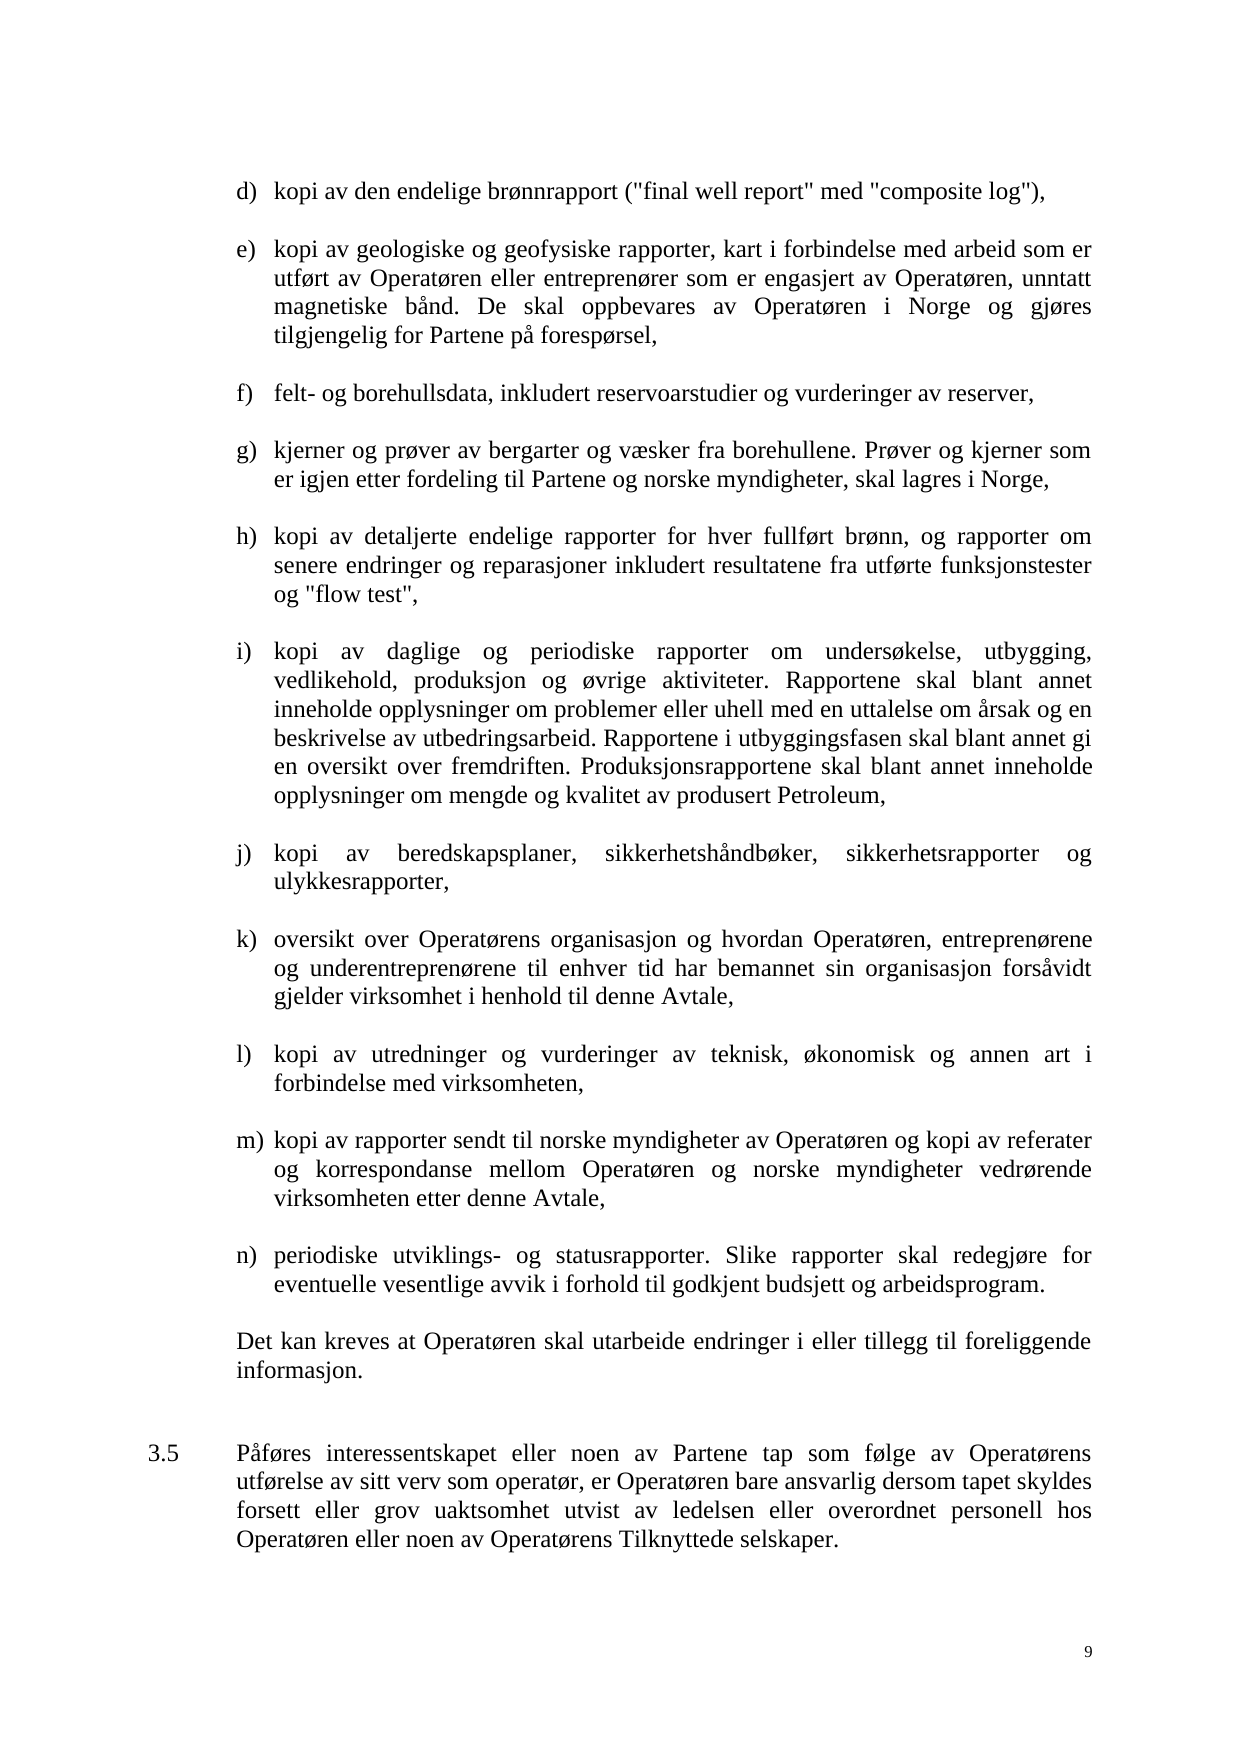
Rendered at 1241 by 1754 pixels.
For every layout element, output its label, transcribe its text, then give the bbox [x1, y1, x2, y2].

list kopi av detaljerte endelige rapporter for hver fullført brønn, og rapporter om senere endringer og reparasjoner inkludert resultatene fra utførte funksjonstester og "flow test", [236, 521, 1093, 608]
text Det kan kreves at Operatøren skal utarbeide endringer i eller tillegg til foreliggende informasjon. [236, 1326, 1093, 1384]
list felt- og borehullsdata, inkludert reservoarstudier og vurderinger av reserver, [236, 378, 1093, 406]
list kopi av geologiske og geofysiske rapporter, kart i forbindelse med arbeid som er utført av Operatøren eller entreprenører som er engasjert av Operatøren, unntatt magnetiske bånd. De skal oppbevares av Operatøren i Norge og gjøres tilgjengelig for Partene på forespørsel, [236, 234, 1093, 349]
list kopi av beredskapsplaner, sikkerhetshåndbøker, sikkerhetsrapporter og ulykkesrapporter, [236, 838, 1093, 895]
list kopi av rapporter sendt til norske myndigheter av Operatøren og kopi av referater og korrespondanse mellom Operatøren og norske myndigheter vedrørende virksomheten etter denne Avtale, [236, 1125, 1093, 1211]
list kopi av utredninger og vurderinger av teknisk, økonomisk og annen art i forbindelse med virksomheten, [236, 1039, 1093, 1096]
list periodiske utviklings- og statusrapporter. Slike rapporter skal redegjøre for eventuelle vesentlige avvik i forhold til godkjent budsjett og arbeidsprogram. [236, 1240, 1093, 1298]
list kopi av den endelige brønnrapport ("final well report" med "composite log"), [236, 176, 1093, 205]
list kjerner og prøver av bergarter og væsker fra borehullene. Prøver og kjerner som er igjen etter fordeling til Partene og norske myndigheter, skal lagres i Norge, [236, 435, 1093, 493]
subtitle Påføres interessentskapet eller noen av Partene tap som følge av Operatørens utførelse av sitt verv som operatør, er Operatøren bare ansvarlig dersom tapet skyldes forsett eller grov uaktsomhet utvist av ledelsen eller overordnet personell hos Operatøren eller noen av Operatørens Tilknyttede selskaper. [148, 1438, 1093, 1553]
list kopi av daglige og periodiske rapporter om undersøkelse, utbygging, vedlikehold, produksjon og øvrige aktiviteter. Rapportene skal blant annet inneholde opplysninger om problemer eller uhell med en uttalelse om årsak og en beskrivelse av utbedringsarbeid. Rapportene i utbyggingsfasen skal blant annet gi en oversikt over fremdriften. Produksjonsrapportene skal blant annet inneholde opplysninger om mengde og kvalitet av produsert Petroleum, [236, 636, 1093, 809]
list oversikt over Operatørens organisasjon og hvordan Operatøren, entreprenørene og underentreprenørene til enhver tid har bemannet sin organisasjon forsåvidt gjelder virksomhet i henhold til denne Avtale, [236, 924, 1093, 1010]
